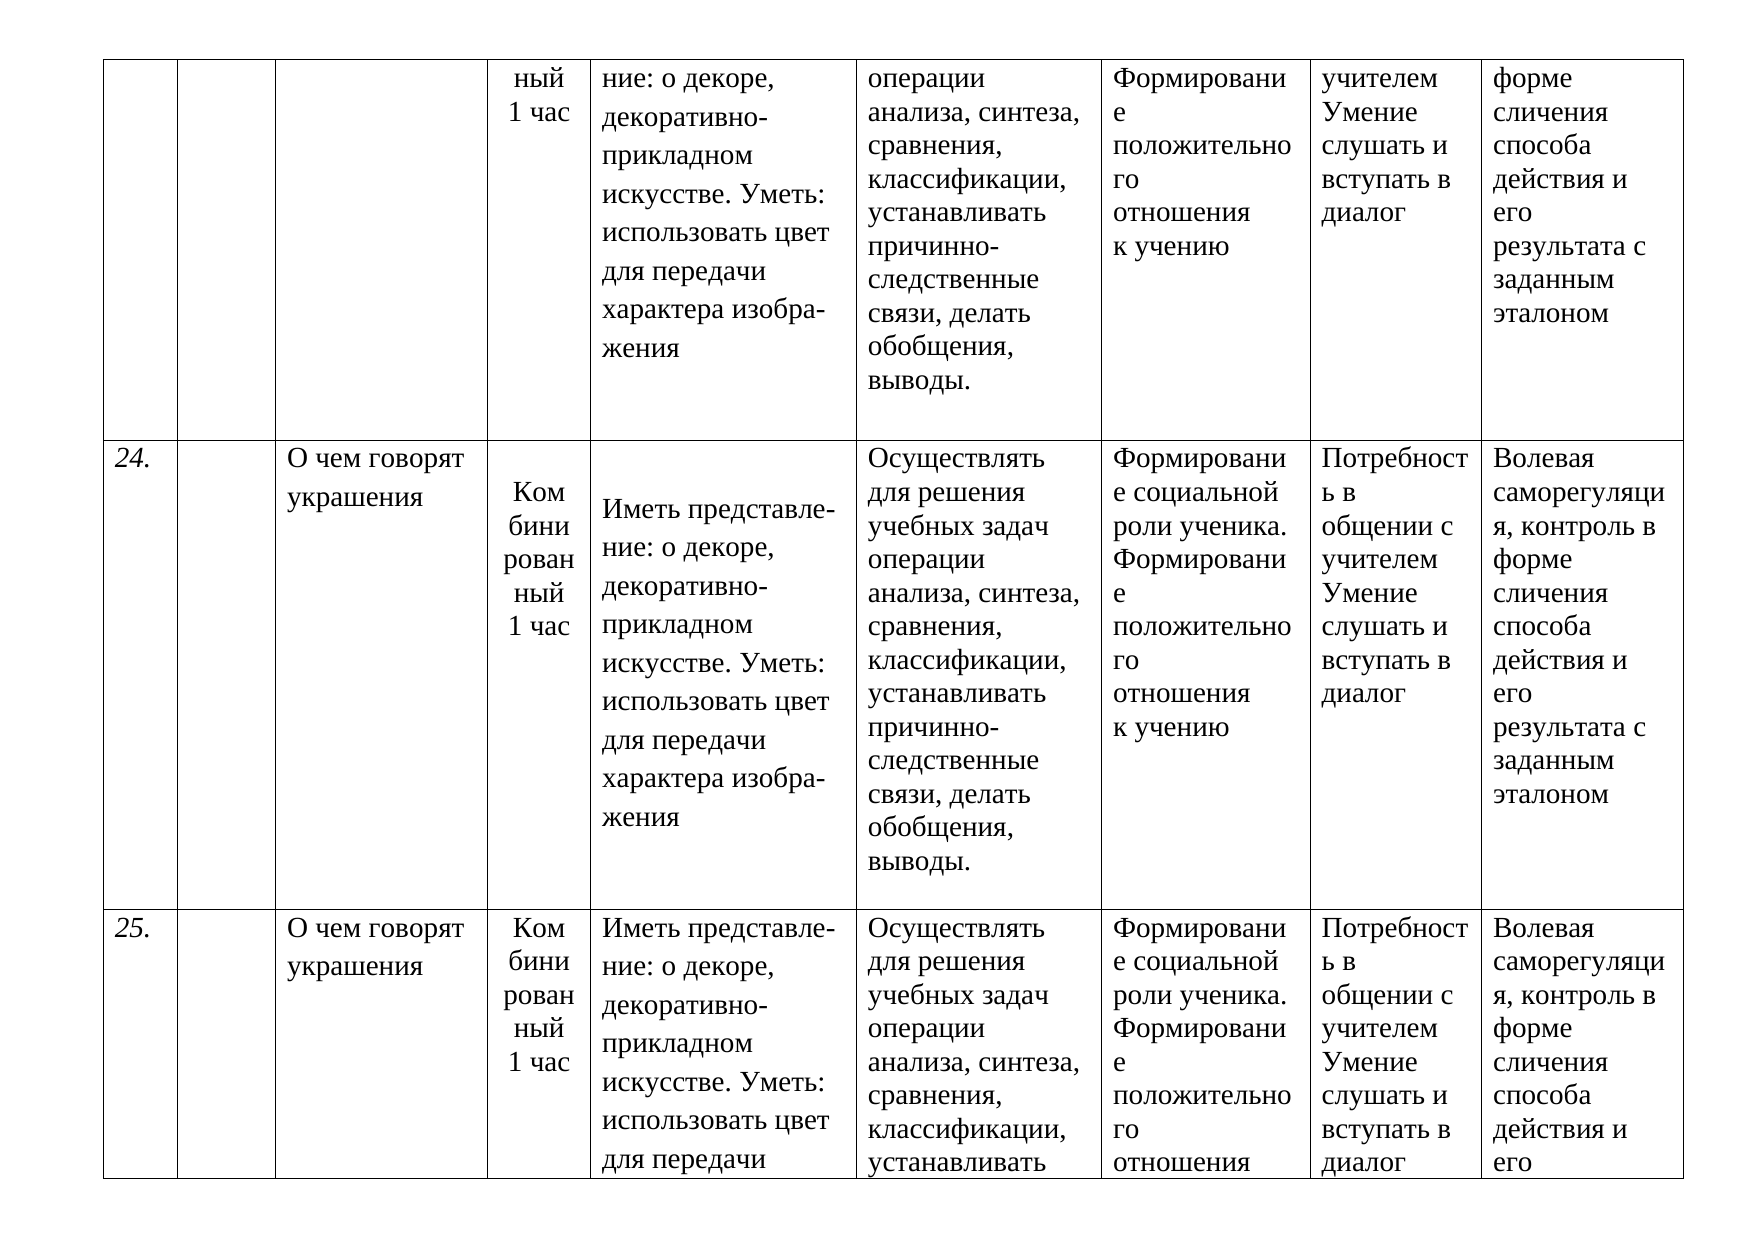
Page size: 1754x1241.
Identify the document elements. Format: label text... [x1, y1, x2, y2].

table_cell О чем говорят украшения [276, 441, 487, 909]
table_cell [1482, 910, 1683, 1178]
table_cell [1311, 910, 1481, 1178]
table_cell [178, 910, 275, 1178]
table_cell Иметь представление: о декоре, декоративно-прикладном искусстве. Уметь: использовать цвет для передачи характера изображения [591, 441, 856, 909]
table_cell Ком бини рован ный 1 час [488, 441, 590, 909]
table_cell Формирование социальной роли ученика. Формирование положительного отношения к учению [1102, 441, 1310, 909]
table_cell [104, 441, 177, 909]
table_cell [1482, 60, 1683, 439]
table_cell Волевая саморегуляция, контроль в форме сличения способа действия и его результата с заданным эталоном [1482, 441, 1683, 909]
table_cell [1311, 60, 1481, 439]
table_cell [857, 60, 1101, 439]
table_cell [104, 910, 177, 1178]
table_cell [488, 60, 590, 439]
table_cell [1102, 60, 1310, 439]
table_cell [591, 60, 856, 439]
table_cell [1102, 910, 1310, 1178]
table_cell Потребность в общении с учителем Умение слушать и вступать в диалог [1311, 441, 1481, 909]
table_cell [178, 441, 275, 909]
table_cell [276, 60, 487, 439]
table_cell [104, 60, 177, 439]
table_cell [591, 910, 856, 1178]
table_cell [857, 910, 1101, 1178]
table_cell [276, 910, 487, 1178]
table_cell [488, 910, 590, 1178]
table_cell [178, 60, 275, 439]
